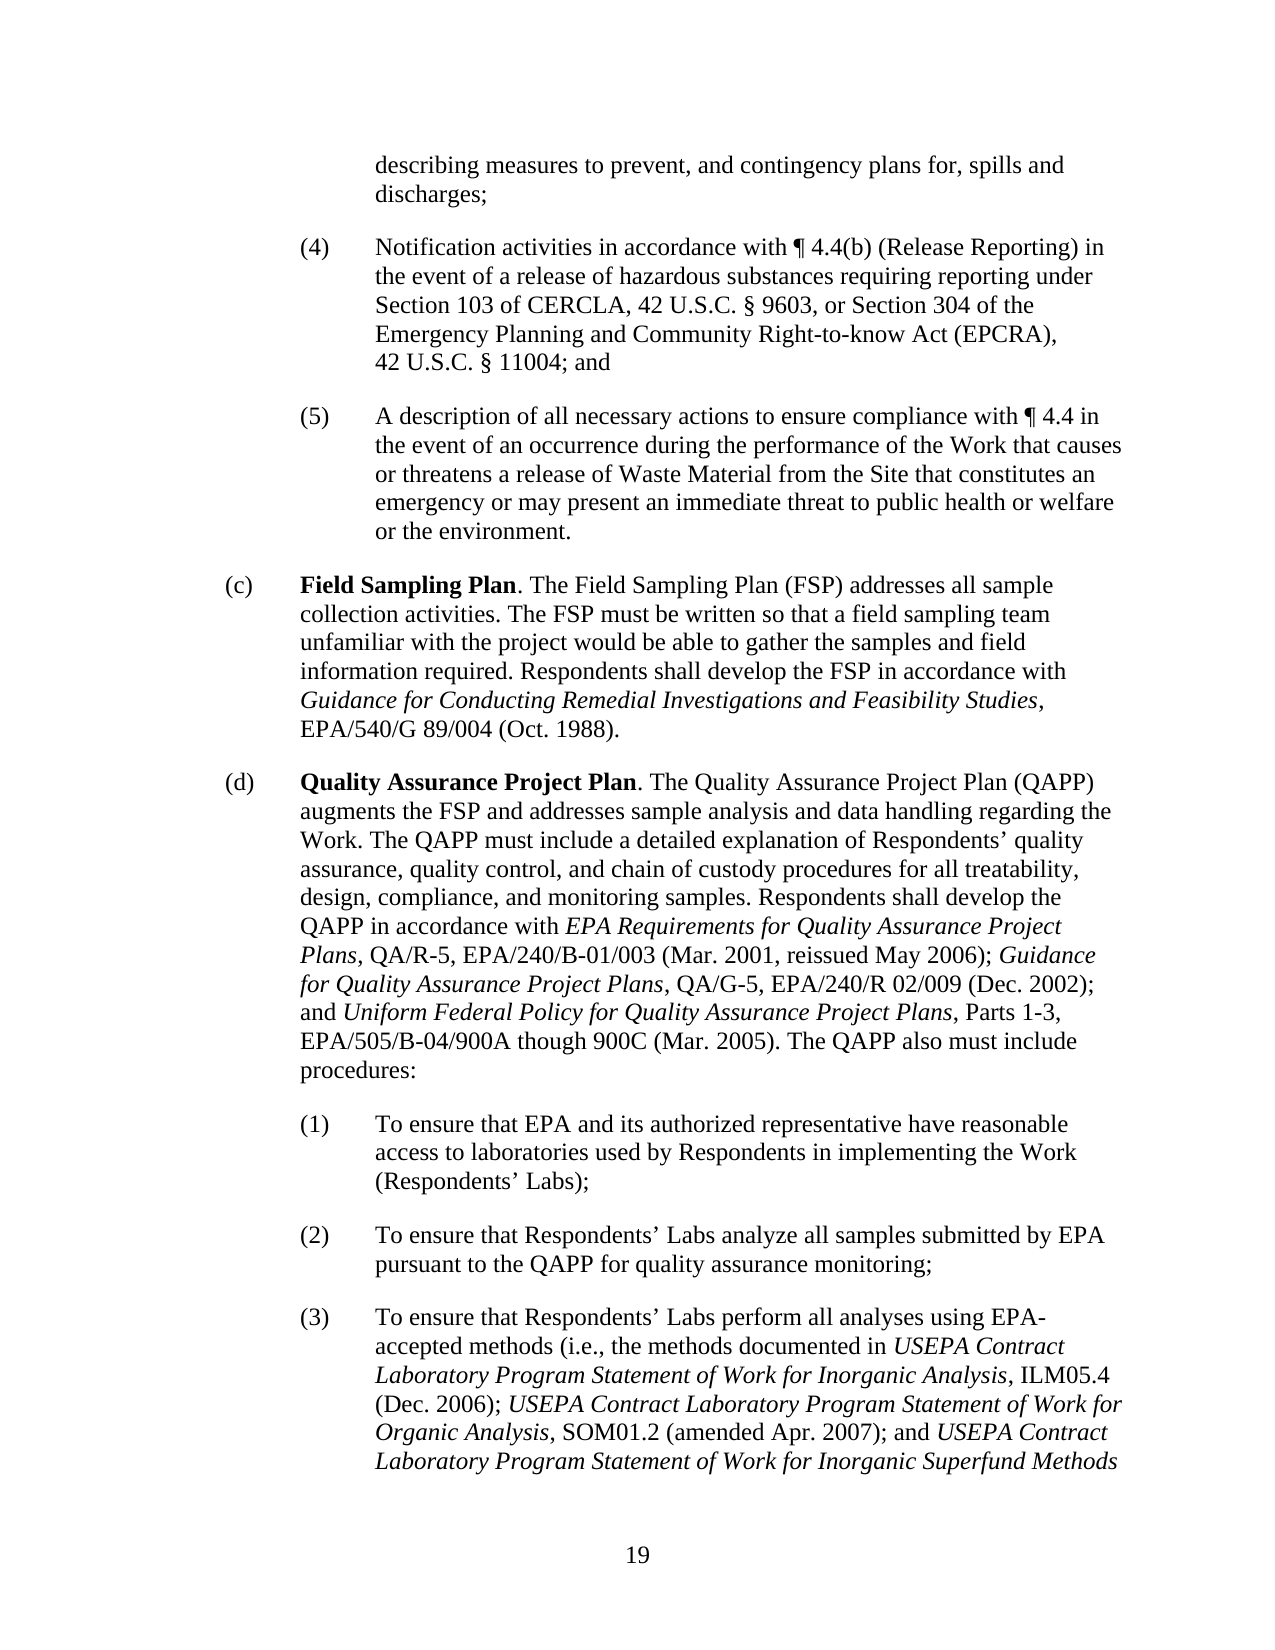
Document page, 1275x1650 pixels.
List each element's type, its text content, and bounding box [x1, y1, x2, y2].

text Field Sampling Plan. The Field Sampling Plan (FSP) addresses all sample collection activities. The FSP must be written so that a field sampling team unfamiliar with the project would be able to gather the samples and field information required. Respondents shall develop the FSP in accordance with Guidance for Conducting Remedial Investigations and Feasibility Studies, EPA/540/G 89/004 (Oct. 1988). [225, 570, 1125, 742]
text A description of all necessary actions to ensure compliance with ¶ 4.4 in the event of an occurrence during the performance of the Work that causes or threatens a release of Waste Material from the Site that constitutes an emergency or may present an immediate threat to public health or welfare or the environment. [300, 401, 1125, 545]
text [300, 150, 1125, 207]
text To ensure that EPA and its authorized representative have reasonable access to laboratories used by Respondents in implementing the Work (Respondents’ Labs); [300, 1109, 1125, 1195]
text Quality Assurance Project Plan. The Quality Assurance Project Plan (QAPP) augments the FSP and addresses sample analysis and data handling regarding the Work. The QAPP must include a detailed explanation of Respondents’ quality assurance, quality control, and chain of custody procedures for all treatability, design, compliance, and monitoring samples. Respondents shall develop the QAPP in accordance with EPA Requirements for Quality Assurance Project Plans, QA/R-5, EPA/240/B-01/003 (Mar. 2001, reissued May 2006); Guidance for Quality Assurance Project Plans, QA/G-5, EPA/240/R 02/009 (Dec. 2002); and Uniform Federal Policy for Quality Assurance Project Plans, Parts 1-3, EPA/505/B-04/900A though 900C (Mar. 2005). The QAPP also must include procedures: [225, 767, 1125, 1084]
text Notification activities in accordance with ¶ 4.4(b) (Release Reporting) in the event of a release of hazardous substances requiring reporting under Section 103 of CERCLA, 42 U.S.C. § 9603, or Section 304 of the Emergency Planning and Community Right-to-know Act (EPCRA), 42 U.S.C. § 11004; and [300, 232, 1125, 376]
text To ensure that Respondents’ Labs analyze all samples submitted by EPA pursuant to the QAPP for quality assurance monitoring; [300, 1220, 1125, 1277]
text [300, 1302, 1125, 1475]
